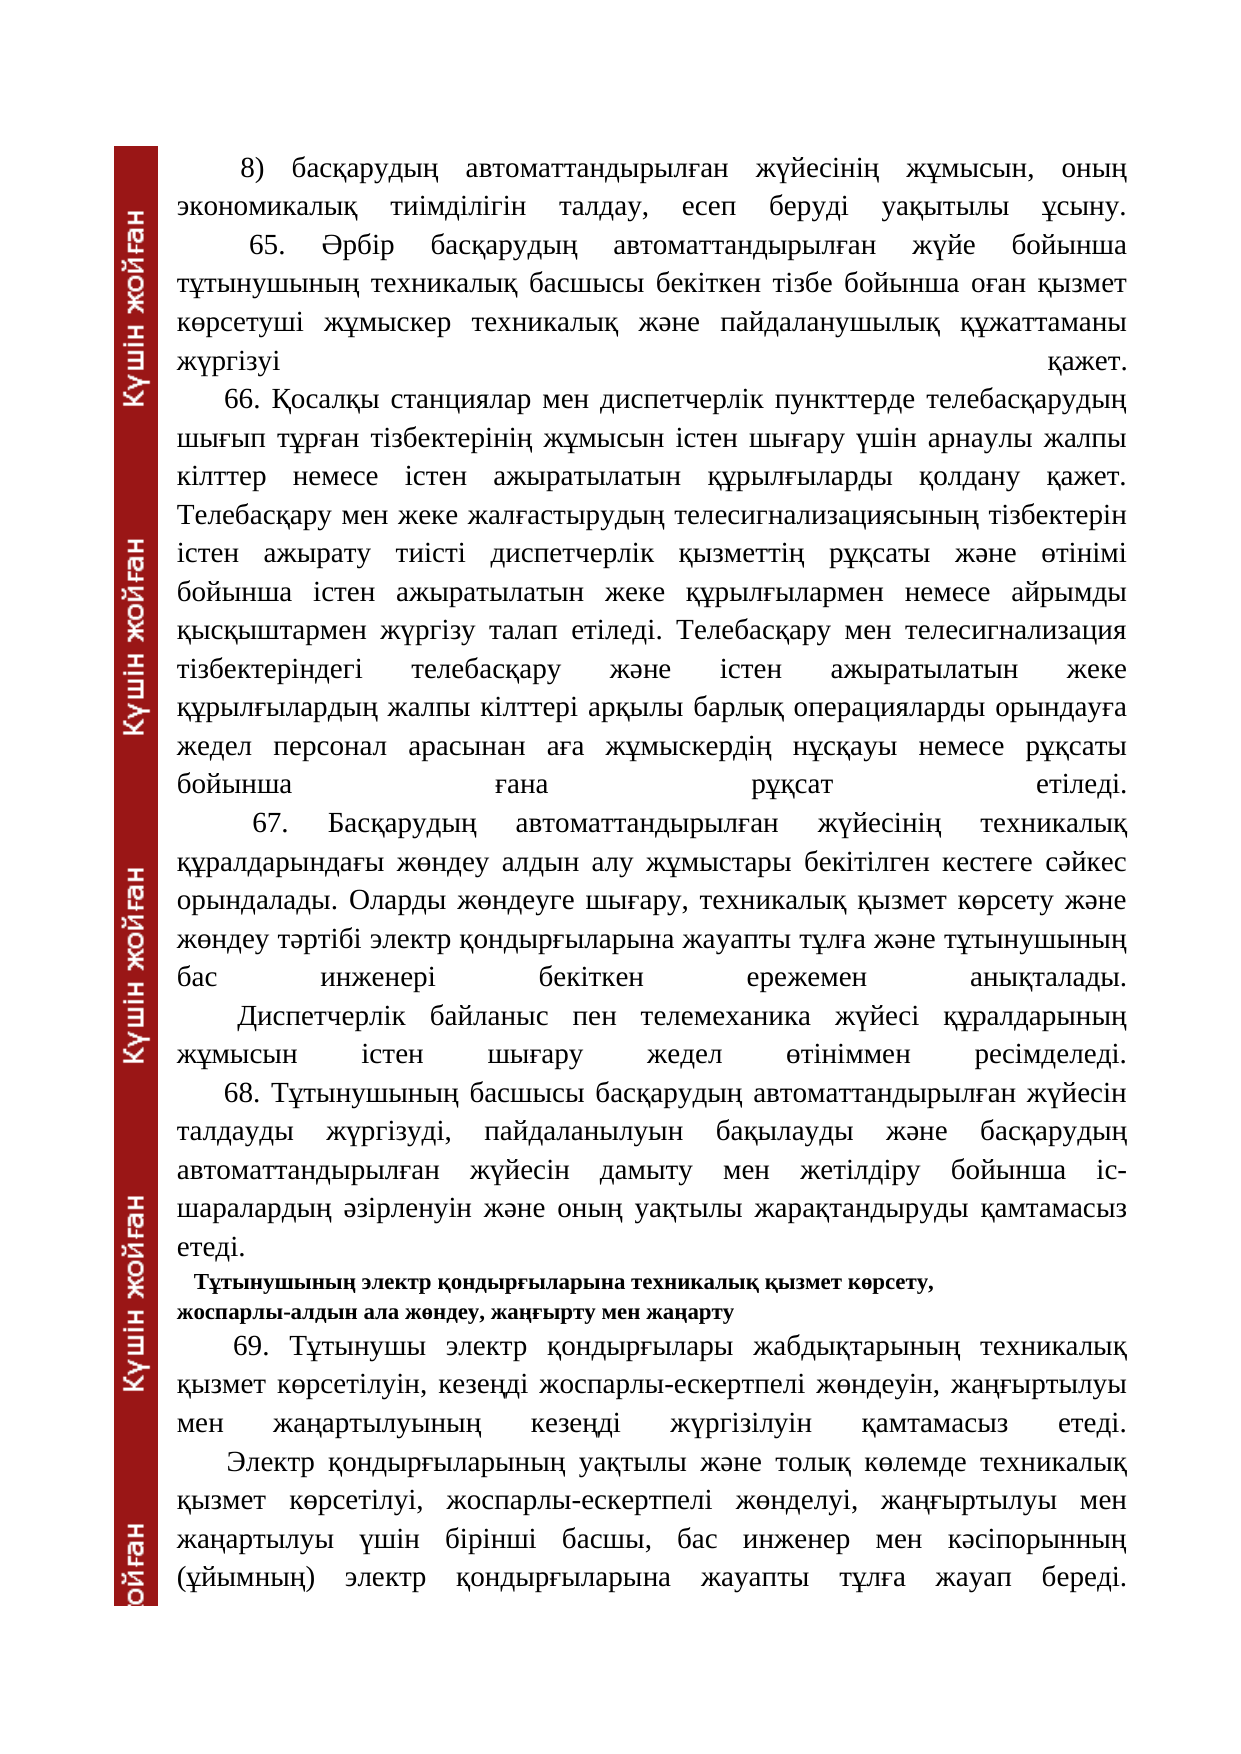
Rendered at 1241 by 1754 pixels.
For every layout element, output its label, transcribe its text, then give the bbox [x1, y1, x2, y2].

picture [114, 146, 158, 150]
picture [114, 1593, 158, 1606]
text Тұтынушының электр қондырғыларына техникалық қызмет көрсету, жоспарлы-алдын ала жөндеу, жаңғырту мен жаңарту [112, 1268, 1128, 1324]
picture [114, 1324, 158, 1328]
picture [114, 1263, 158, 1268]
